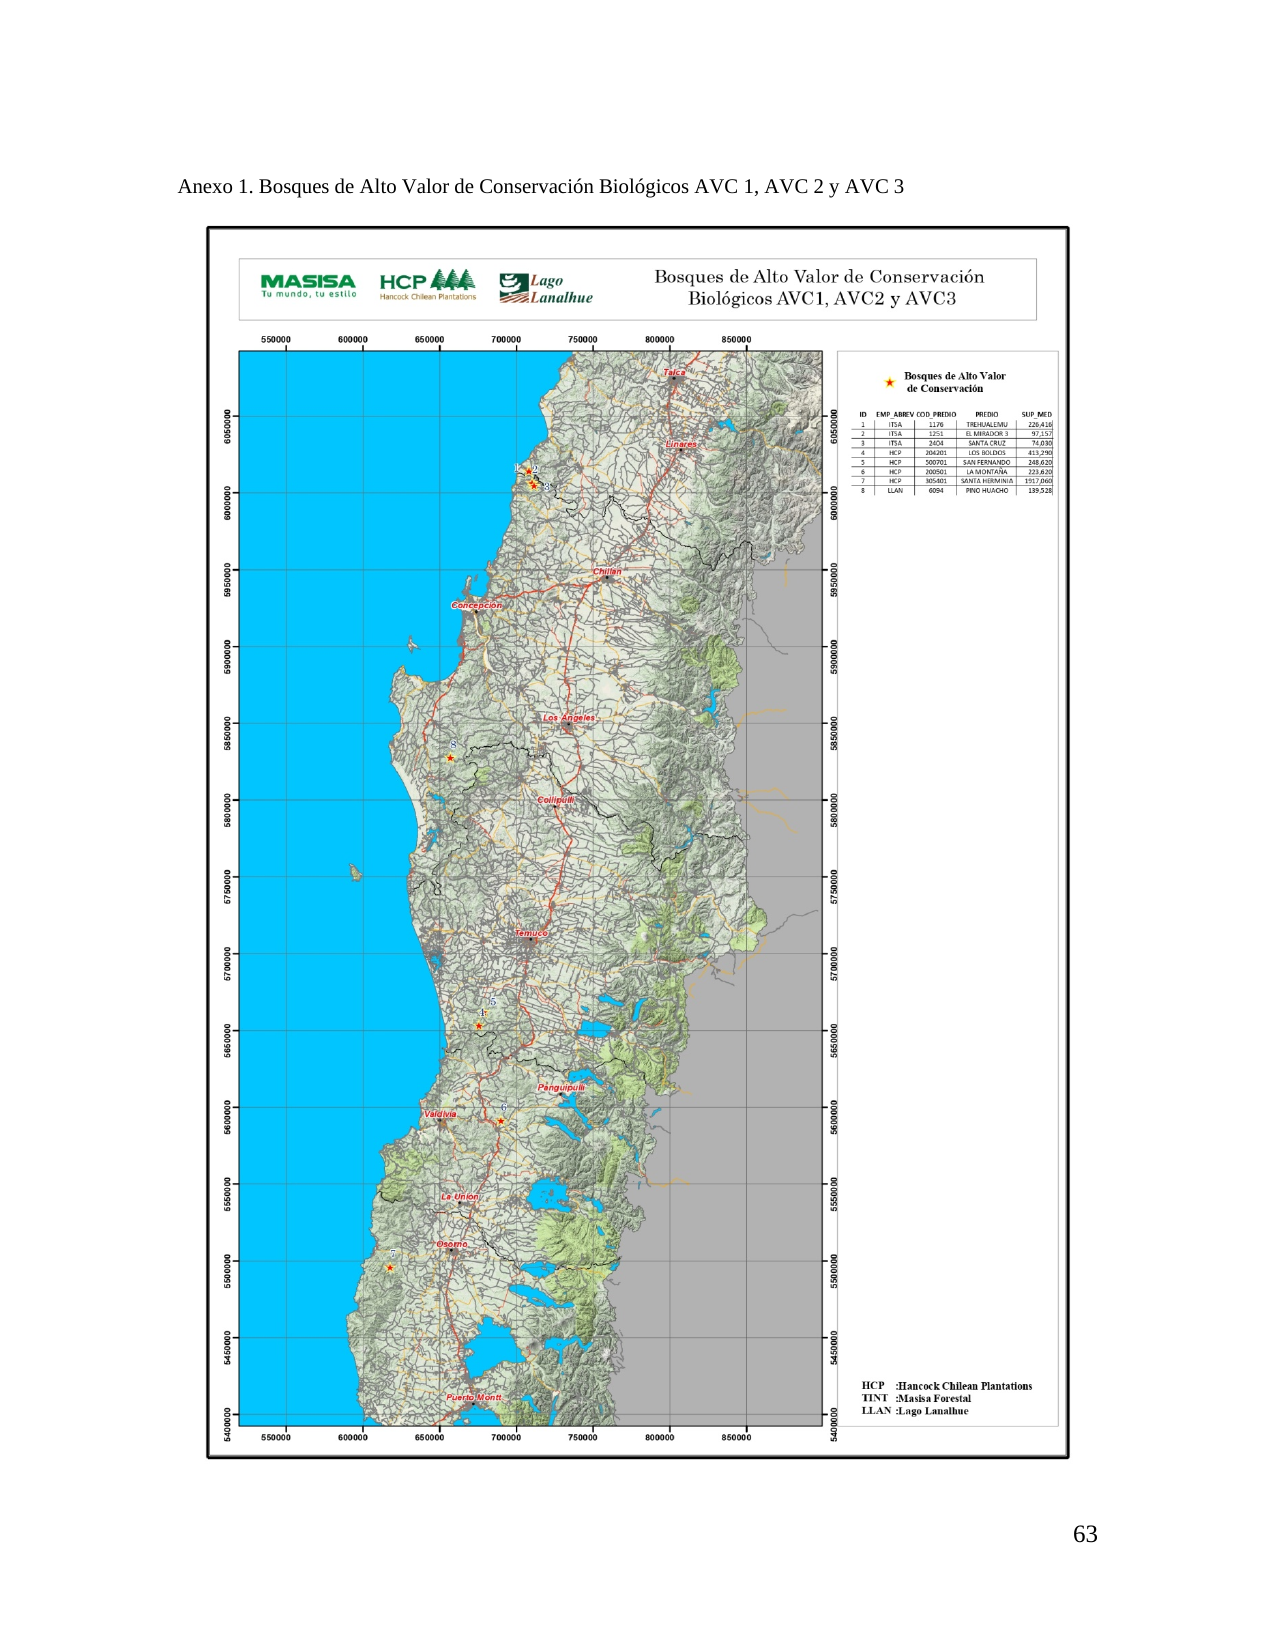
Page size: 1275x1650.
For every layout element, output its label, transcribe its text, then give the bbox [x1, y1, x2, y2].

text Anexo 1. Bosques de Alto Valor de Conservación Biológicos AVC 1, AVC 2 y AVC 3 [177, 174, 1098, 198]
picture [177, 198, 1098, 1487]
